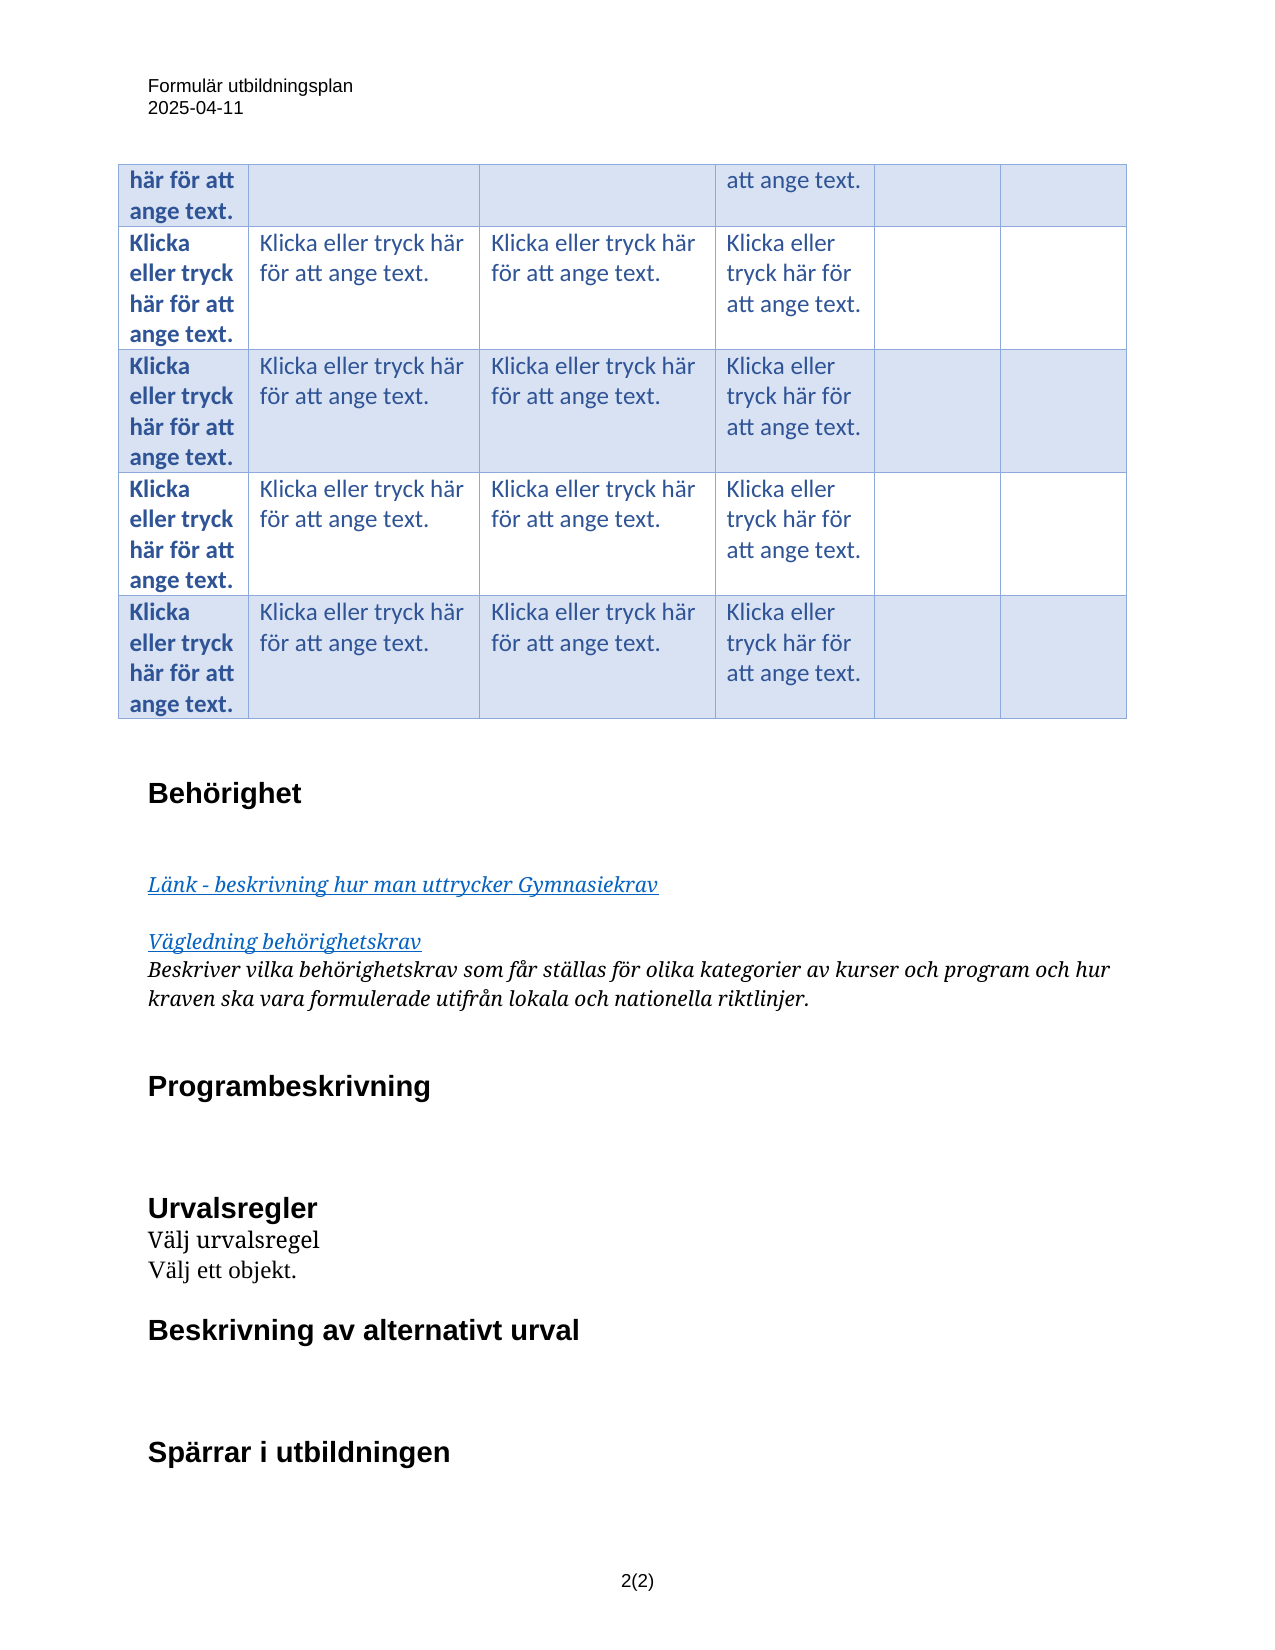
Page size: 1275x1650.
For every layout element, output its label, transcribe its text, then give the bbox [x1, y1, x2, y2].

subtitle Behörighet [148, 776, 1127, 810]
subtitle Urvalsregler [148, 1191, 1127, 1224]
table_cell [1001, 165, 1126, 226]
subtitle Programbeskrivning [148, 1069, 1127, 1103]
table_cell [875, 473, 1000, 595]
table_cell [875, 227, 1000, 349]
table_cell [875, 165, 1000, 226]
text Länk - beskrivning hur man uttrycker Gymnasiekrav [148, 870, 1127, 898]
text Vägledning behörighetskrav [148, 898, 1127, 955]
table_cell [875, 596, 1000, 718]
subtitle Beskrivning av alternativt urval [148, 1313, 1127, 1347]
table_cell [1001, 596, 1126, 718]
subtitle Spärrar i utbildningen [148, 1435, 1127, 1468]
table_cell [1001, 473, 1126, 595]
table_cell [1001, 350, 1126, 472]
table_cell [1001, 227, 1126, 349]
text Beskriver vilka behörighetskrav som får ställas för olika kategorier av kurser och program och hur kraven ska vara formulerade utifrån lokala och nationella riktlinjer. [148, 955, 1127, 1012]
table_cell [875, 350, 1000, 472]
